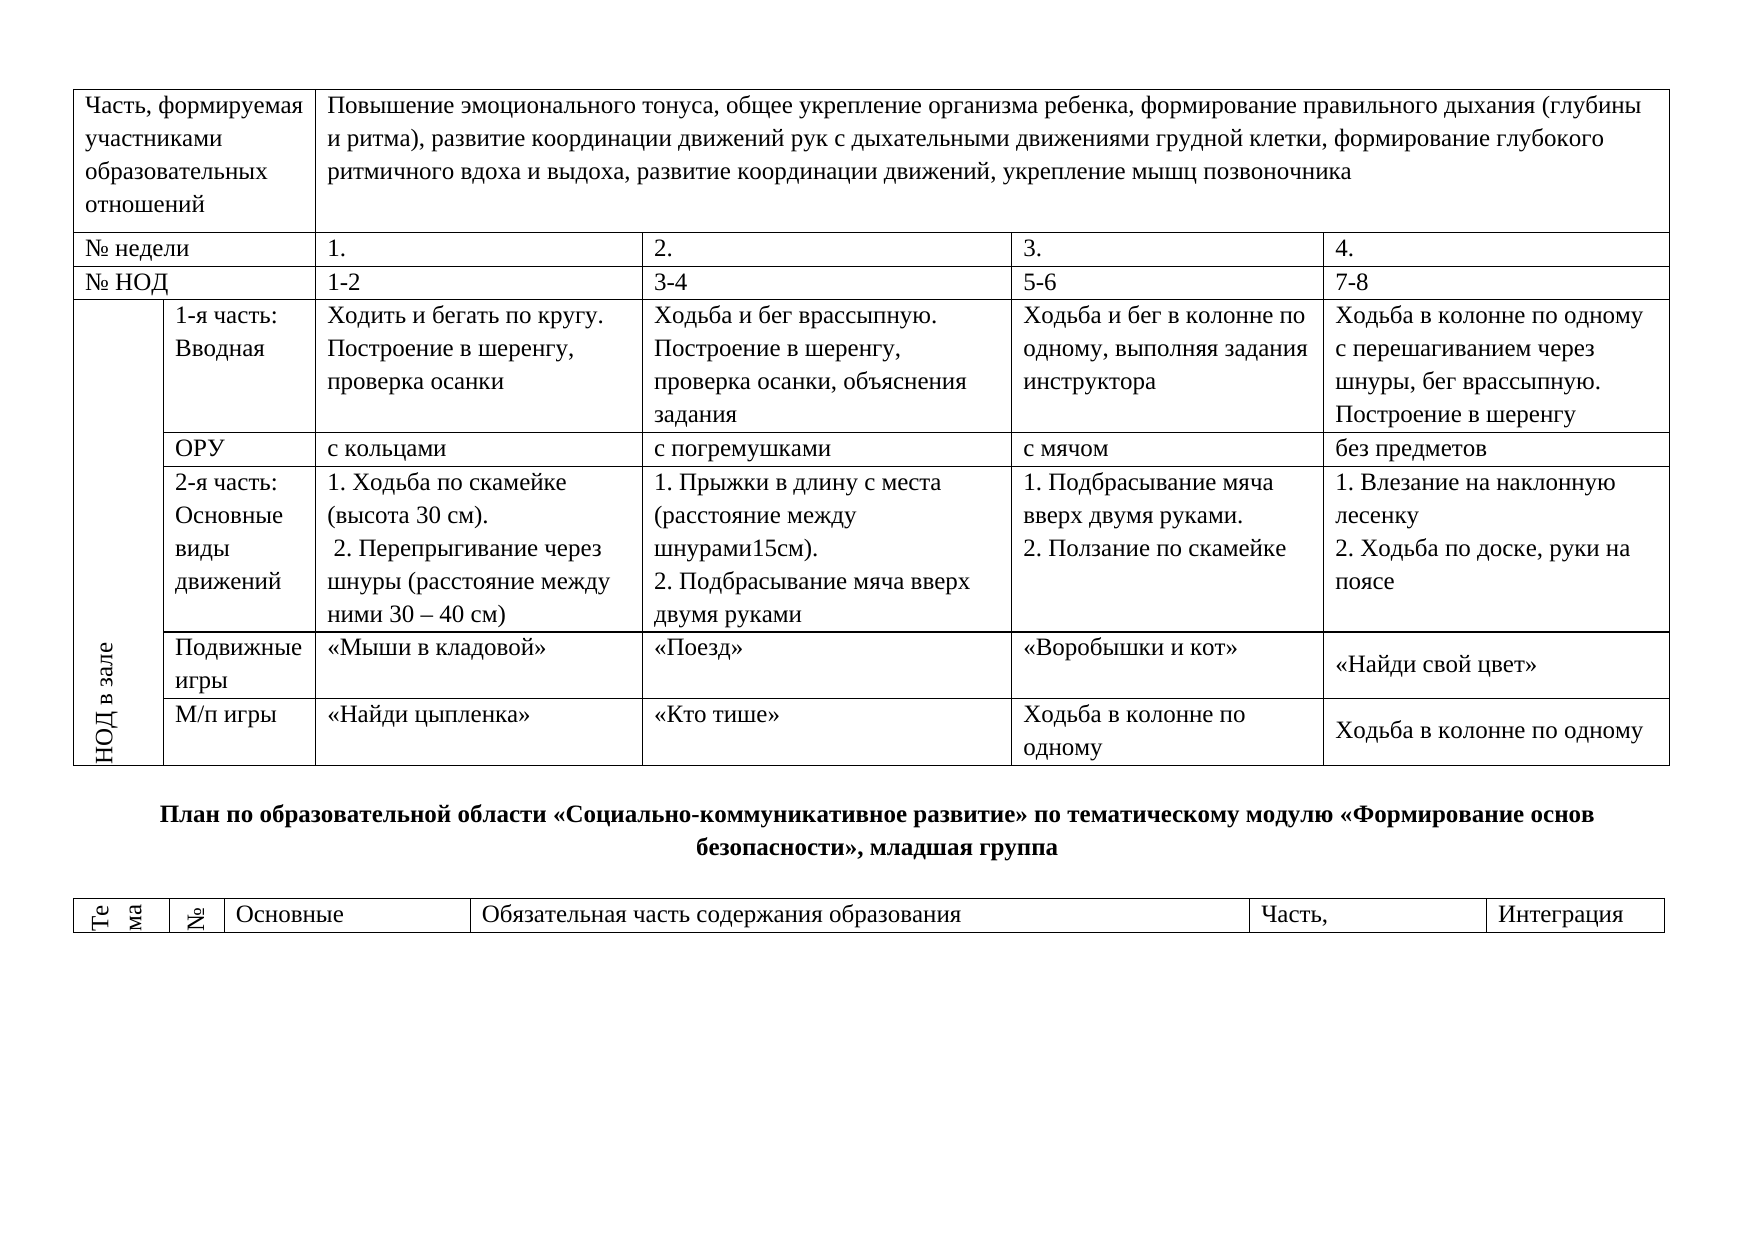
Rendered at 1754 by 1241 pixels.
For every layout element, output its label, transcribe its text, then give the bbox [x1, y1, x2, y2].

table_cell ОРУ [164, 433, 315, 466]
table_cell с кольцами [316, 433, 642, 466]
table_cell 1. Ходьба по скамейке (высота 30 см). 2. Перепрыгивание через шнуры (расстояние между ними 30 – 40 см) [316, 467, 642, 631]
table_cell 1. Прыжки в длину с места (расстояние между шнурами15см). 2. Подбрасывание мяча вверх двумя руками [643, 467, 1011, 631]
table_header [1250, 899, 1486, 932]
table_cell Подвижные игры [164, 633, 315, 698]
table_cell с погремушками [643, 433, 1011, 466]
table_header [225, 899, 470, 932]
table_cell без предметов [1324, 433, 1669, 466]
table_cell 7-8 [1324, 267, 1669, 299]
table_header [1487, 899, 1664, 932]
table_cell Ходить и бегать по кругу. Построение в шеренгу, проверка осанки [316, 300, 642, 432]
text План по образовательной области «Социально-коммуникативное развитие» по тематическому модулю «Формирование основ безопасности», младшая группа [118, 799, 1636, 861]
table_cell «Поезд» [643, 633, 1011, 698]
table_cell «Найди свой цвет» [1324, 633, 1669, 698]
table_cell Ходьба и бег врассыпную. Построение в шеренгу, проверка осанки, объяснения задания [643, 300, 1011, 432]
table_cell Ходьба в колонне по одному [1012, 699, 1323, 765]
table_cell 1. [316, 233, 642, 266]
table_cell 2. [643, 233, 1011, 266]
table_cell 1. Подбрасывание мяча вверх двумя руками. 2. Ползание по скамейке [1012, 467, 1323, 631]
table_cell 5-6 [1012, 267, 1323, 299]
table_cell «Кто тише» [643, 699, 1011, 765]
table_header Обязательная часть содержания образования [471, 899, 1249, 932]
table_cell НОД в зале [74, 300, 163, 765]
table_cell Часть, формируемая участниками образовательных отношений [74, 90, 315, 232]
table_cell Ходьба в колонне по одному с перешагиванием через шнуры, бег врассыпную. Построение в шеренгу [1324, 300, 1669, 432]
table_cell Ходьба и бег в колонне по одному, выполняя задания инструктора [1012, 300, 1323, 432]
table_cell «Найди цыпленка» [316, 699, 642, 765]
table_cell 2-я часть: Основные виды движений [164, 467, 315, 631]
table_cell № недели [74, 233, 315, 266]
table_header Тема недели [74, 899, 169, 932]
table_cell «Мыши в кладовой» [316, 633, 642, 698]
table_cell 3. [1012, 233, 1323, 266]
table_header № недели [170, 899, 224, 932]
table_cell 1-2 [316, 267, 642, 299]
table_cell 4. [1324, 233, 1669, 266]
table_cell № НОД [74, 267, 315, 299]
table_cell Ходьба в колонне по одному [1324, 699, 1669, 765]
table_cell М/п игры [164, 699, 315, 765]
table_cell 1. Влезание на наклонную лесенку 2. Ходьба по доске, руки на поясе [1324, 467, 1669, 631]
table_cell 3-4 [643, 267, 1011, 299]
table_cell с мячом [1012, 433, 1323, 466]
table_cell «Воробышки и кот» [1012, 633, 1323, 698]
table_cell Повышение эмоционального тонуса, общее укрепление организма ребенка, формирование правильного дыхания (глубины и ритма), развитие координации движений рук с дыхательными движениями грудной клетки, формирование глубокого ритмичного вдоха и выдоха, развитие координации движений, укрепление мышц позвоночника [316, 90, 1669, 232]
table_cell 1-я часть: Вводная [164, 300, 315, 432]
